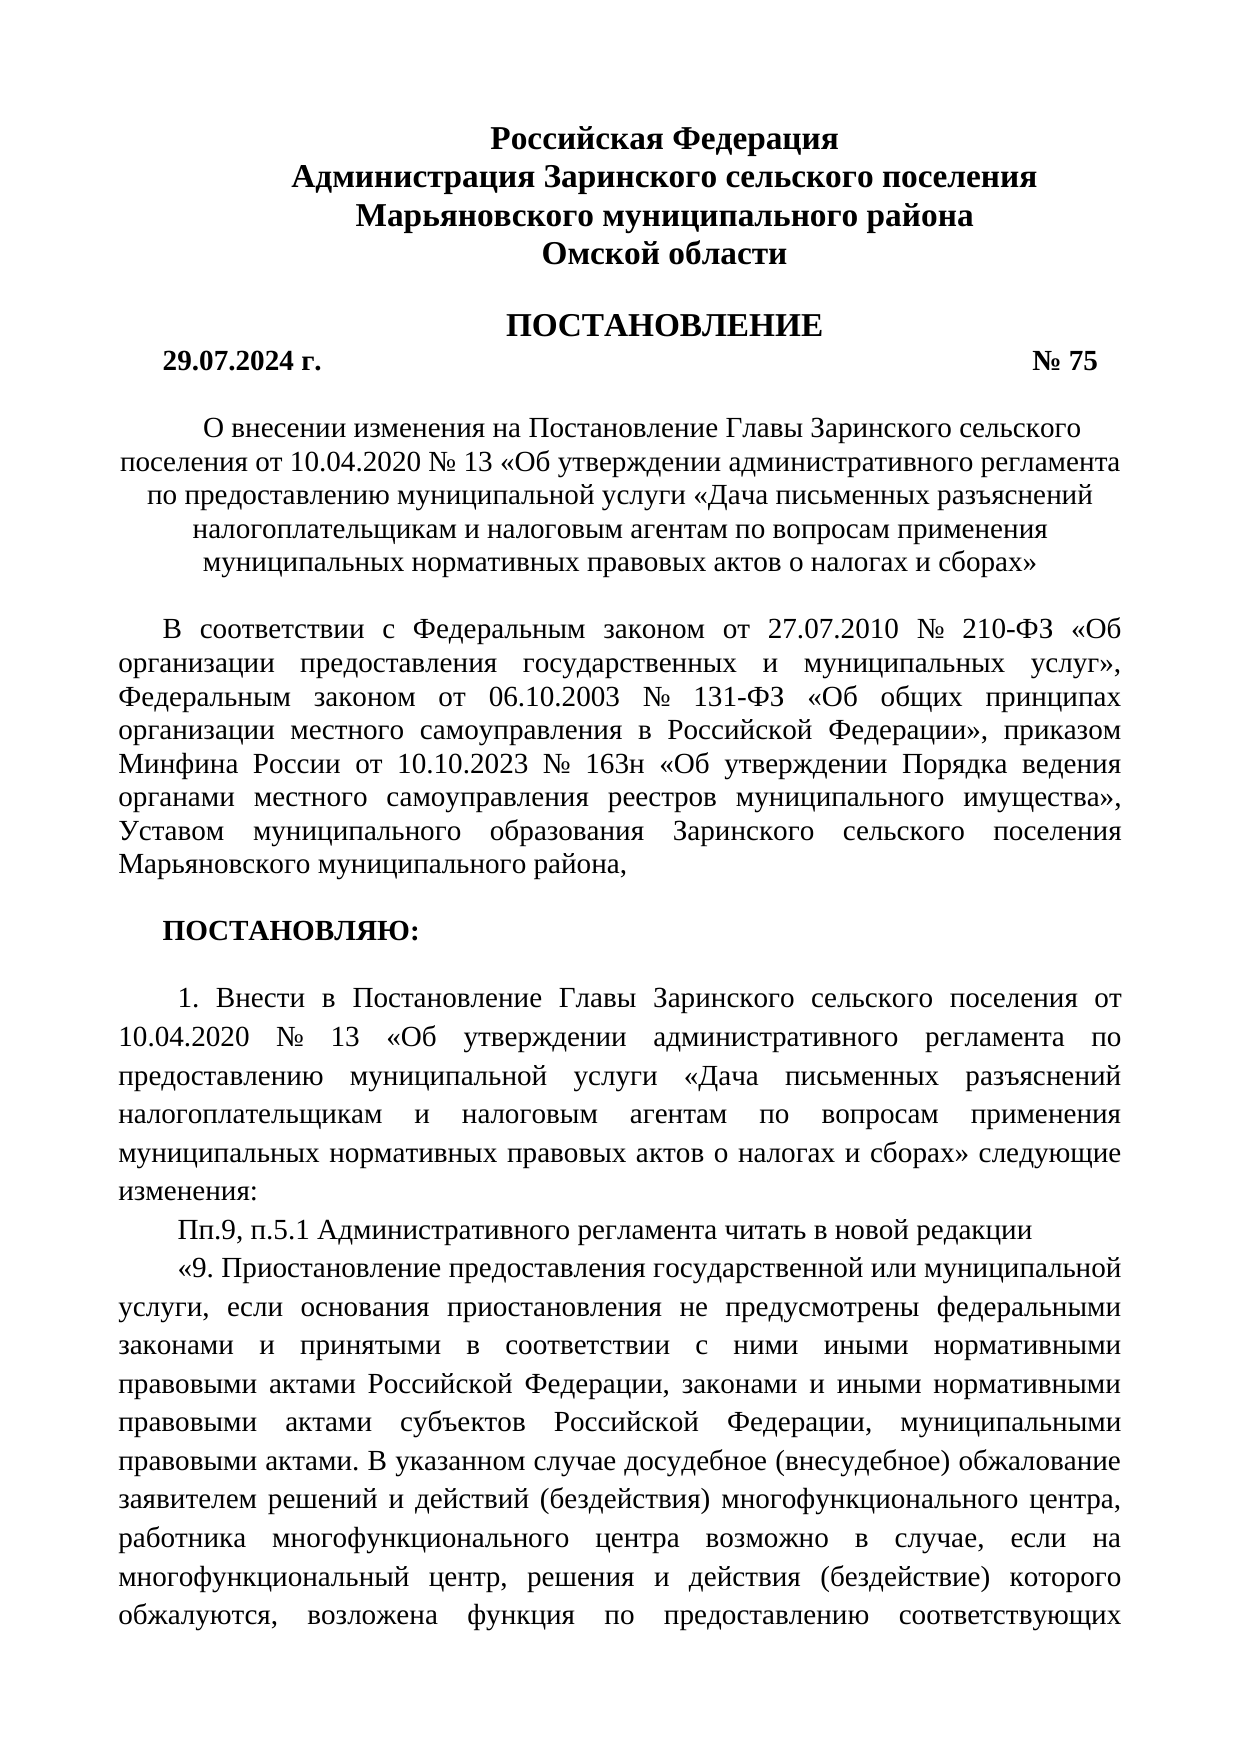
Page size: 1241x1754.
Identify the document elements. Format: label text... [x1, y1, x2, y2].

text 1. Внести в Постановление Главы Заринского сельского поселения от 10.04.2020 № 13 «Об утверждении административного регламента по предоставлению муниципальной услуги «Дача письменных разъяснений налогоплательщикам и налоговым агентам по вопросам применения муниципальных нормативных правовых актов о налогах и сборах» следующие изменения: [118, 981, 1122, 1207]
text В соответствии с Федеральным законом от 27.07.2010 № 210-ФЗ «Об организации предоставления государственных и муниципальных услуг», Федеральным законом от 06.10.2003 № 131-ФЗ «Об общих принципах организации местного самоуправления в Российской Федерации», приказом Минфина России от 10.10.2023 № 163н «Об утверждении Порядка ведения органами местного самоуправления реестров муниципального имущества», Уставом муниципального образования Заринского сельского поселения Марьяновского муниципального района, [118, 612, 1122, 880]
text 29.07.2024 г. № 75 [118, 343, 1122, 377]
text Омской области [177, 233, 1152, 271]
text Российская Федерация [177, 118, 1152, 156]
text Марьяновского муниципального района [177, 195, 1152, 233]
text Администрация Заринского сельского поселения [177, 156, 1152, 195]
text О внесении изменения на Постановление Главы Заринского сельского поселения от 10.04.2020 № 13 «Об утверждении административного регламента по предоставлению муниципальной услуги «Дача письменных разъяснений налогоплательщикам и налоговым агентам по вопросам применения муниципальных нормативных правовых актов о налогах и сборах» [118, 410, 1122, 578]
text ПОСТАНОВЛЕНИЕ [177, 305, 1152, 343]
text Пп.9, п.5.1 Административного регламента читать в новой редакции [118, 1212, 1122, 1245]
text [118, 1250, 1122, 1631]
text ПОСТАНОВЛЯЮ: [118, 913, 1122, 947]
